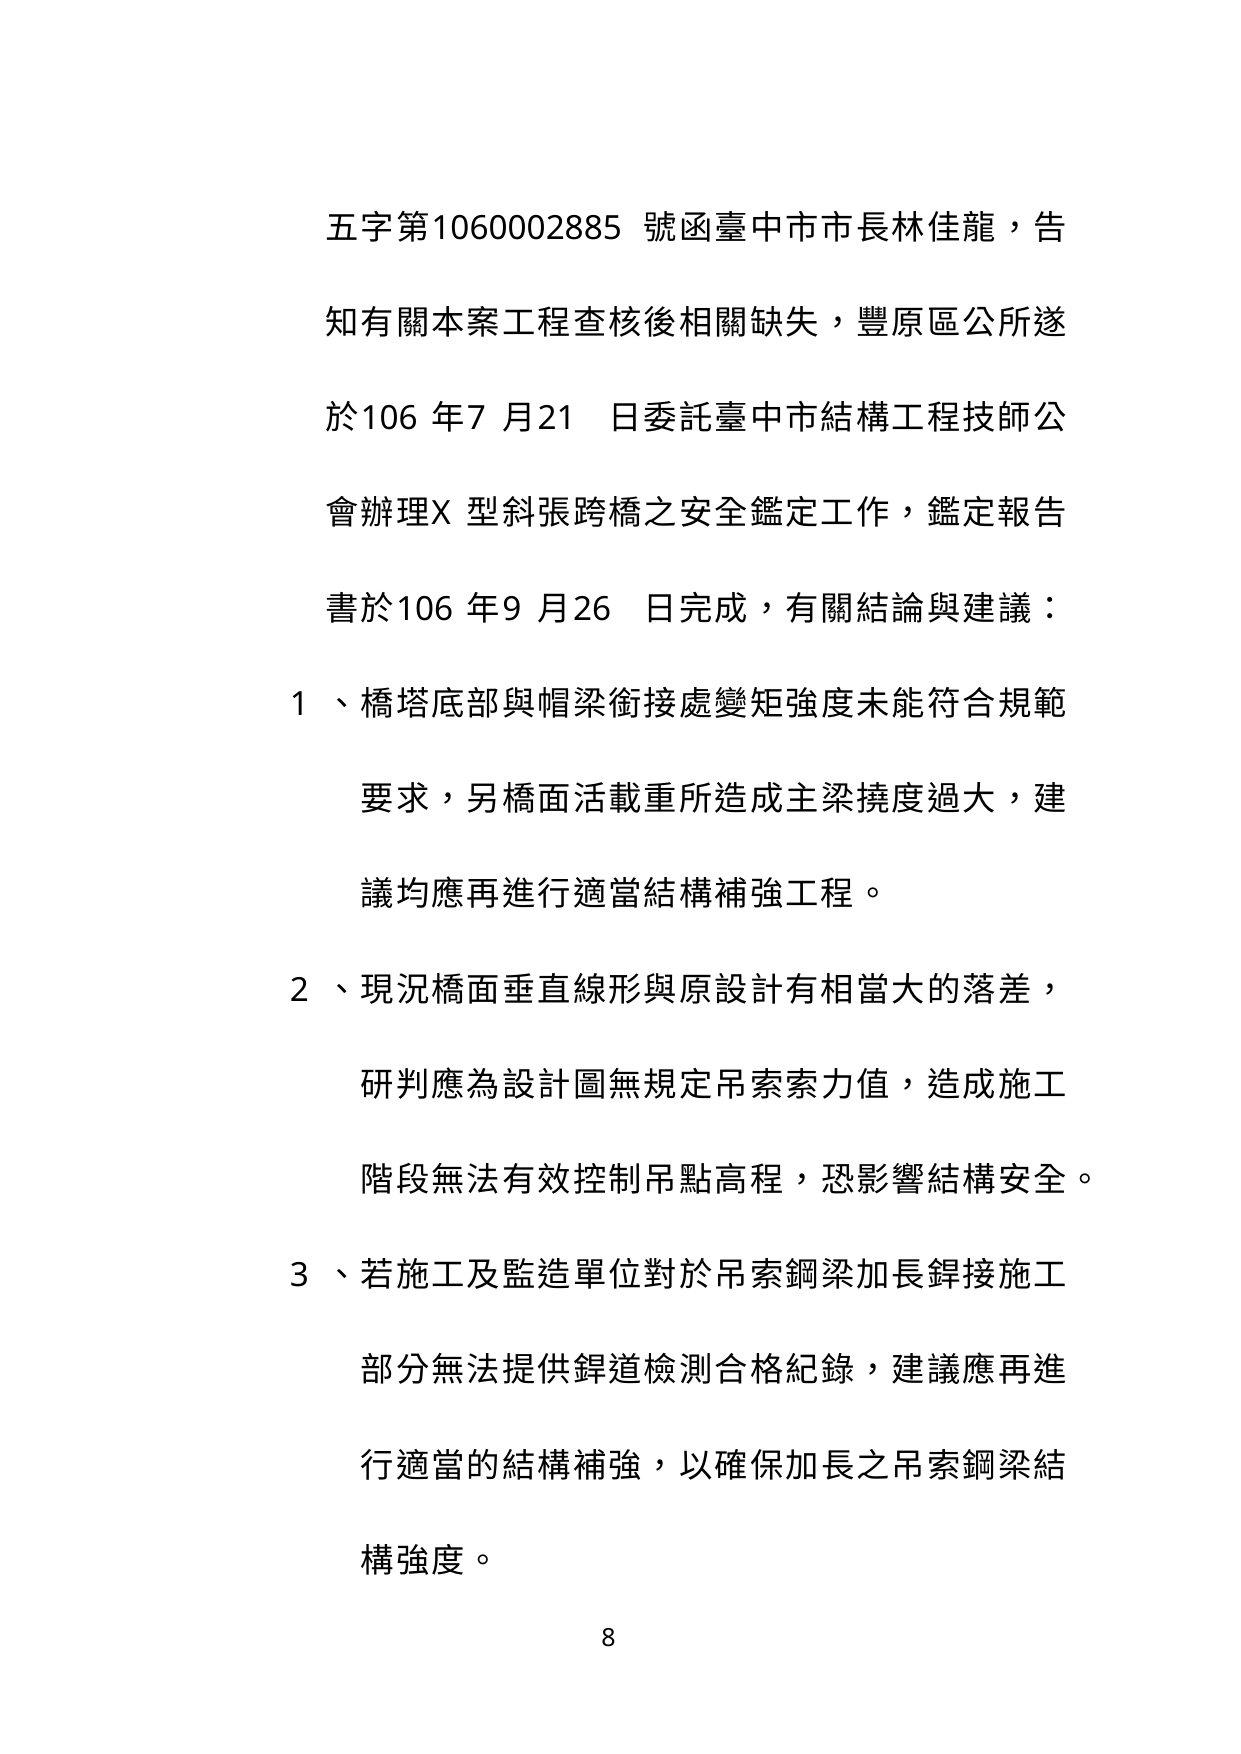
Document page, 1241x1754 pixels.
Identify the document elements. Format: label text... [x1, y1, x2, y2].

subtitle 現況橋面垂直線形與原設計有相當大的落差，研判應為設計圖無規定吊索索力值，造成施工階段無法有效控制吊點高程，恐影響結構安全。 [272, 939, 1069, 1224]
subtitle 審計部臺中市審計處於106年7月5日以審中市五字第1060002885號函臺中市市長林佳龍，告知有關本案工程查核後相關缺失，豐原區公所遂於106年7月21日委託臺中市結構工程技師公會辦理X型斜張跨橋之安全鑑定工作，鑑定報告書於106年9月26日完成，有關結論與建議： [219, 177, 1069, 653]
subtitle 橋塔底部與帽梁銜接處變矩強度未能符合規範要求，另橋面活載重所造成主梁撓度過大，建議均應再進行適當結構補強工程。 [272, 653, 1069, 939]
subtitle 若施工及監造單位對於吊索鋼梁加長銲接施工部分無法提供銲道檢測合格紀錄，建議應再進行適當的結構補強，以確保加長之吊索鋼梁結構強度。 [272, 1224, 1069, 1605]
